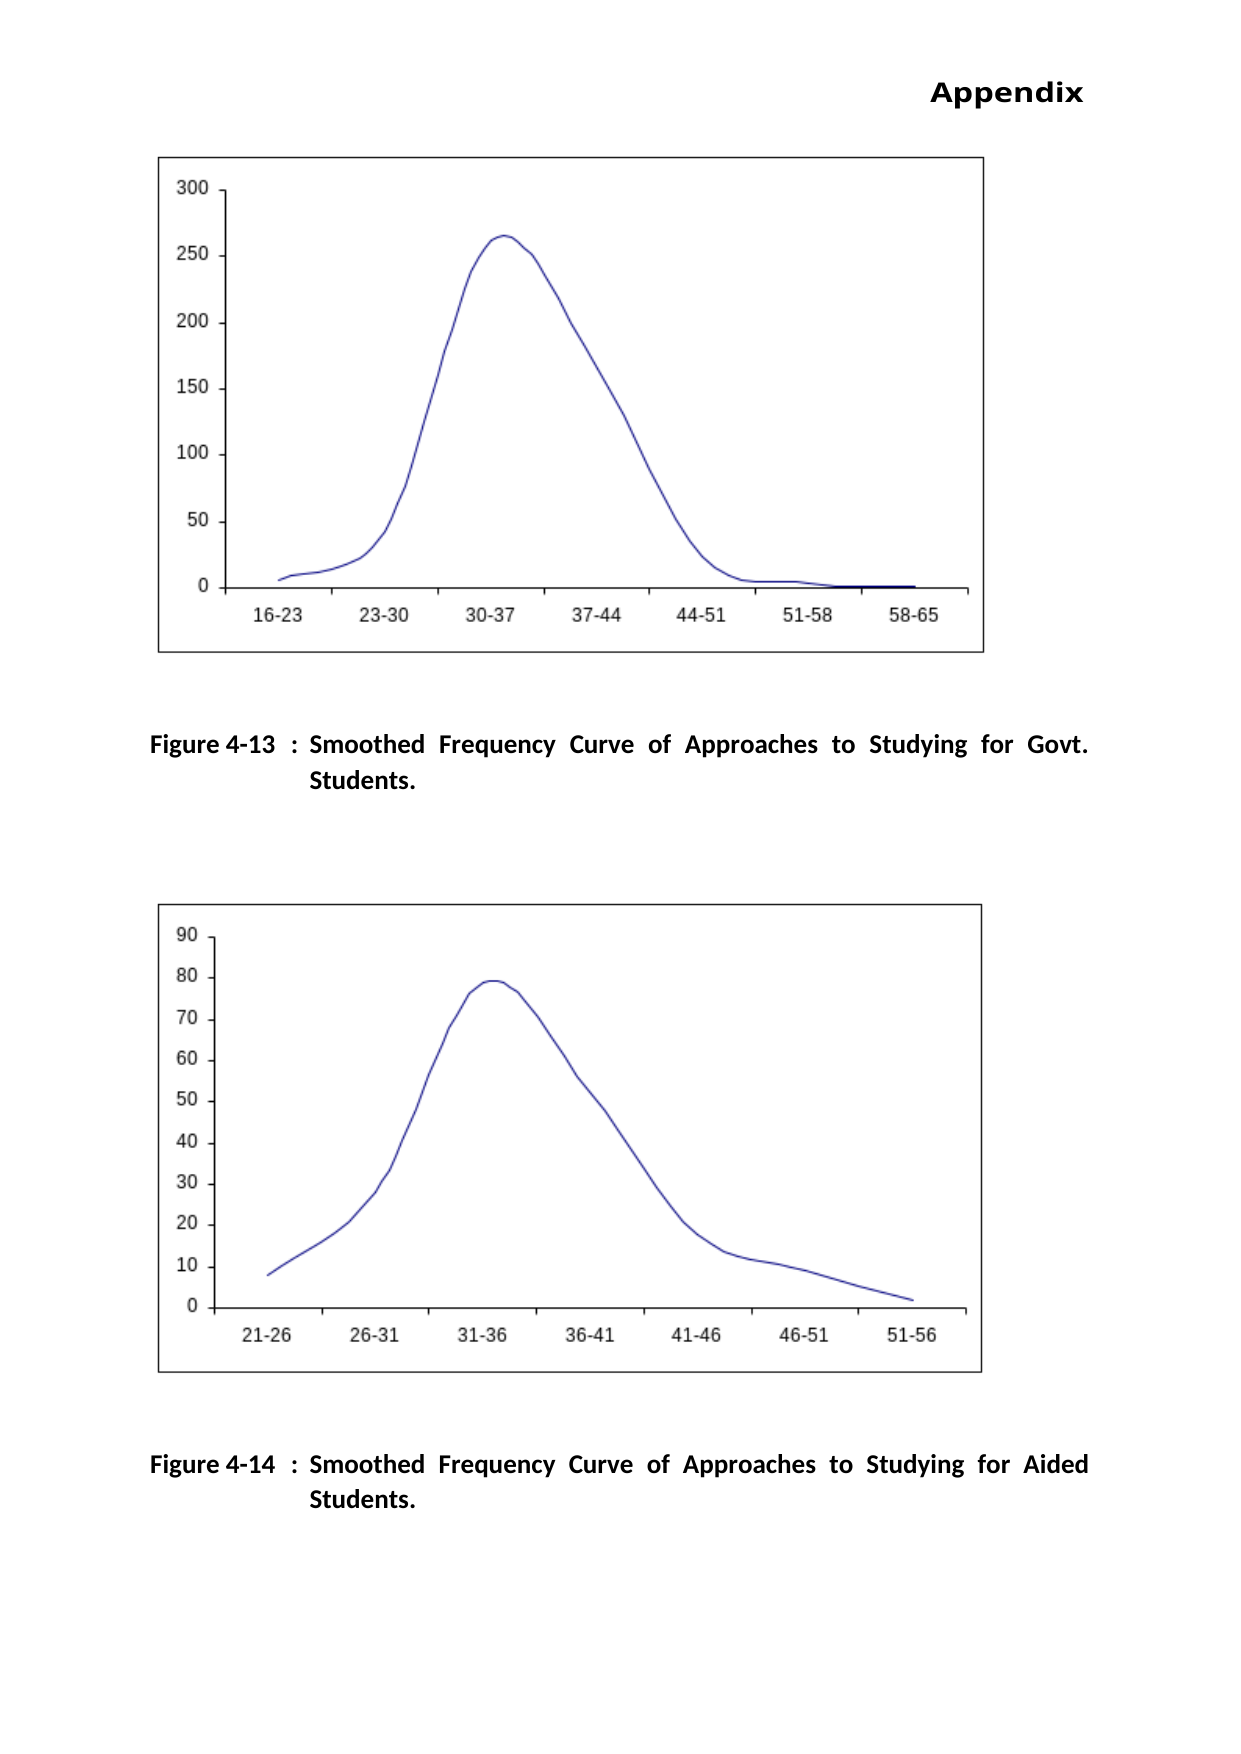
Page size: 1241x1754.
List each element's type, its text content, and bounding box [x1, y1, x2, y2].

text Figure 4-14 : Smoothed Frequency Curve of Approaches to Studying for Aided Students. [150, 1447, 1090, 1516]
text Figure 4-13 : Smoothed Frequency Curve of Approaches to Studying for Govt. Students. [150, 727, 1090, 796]
